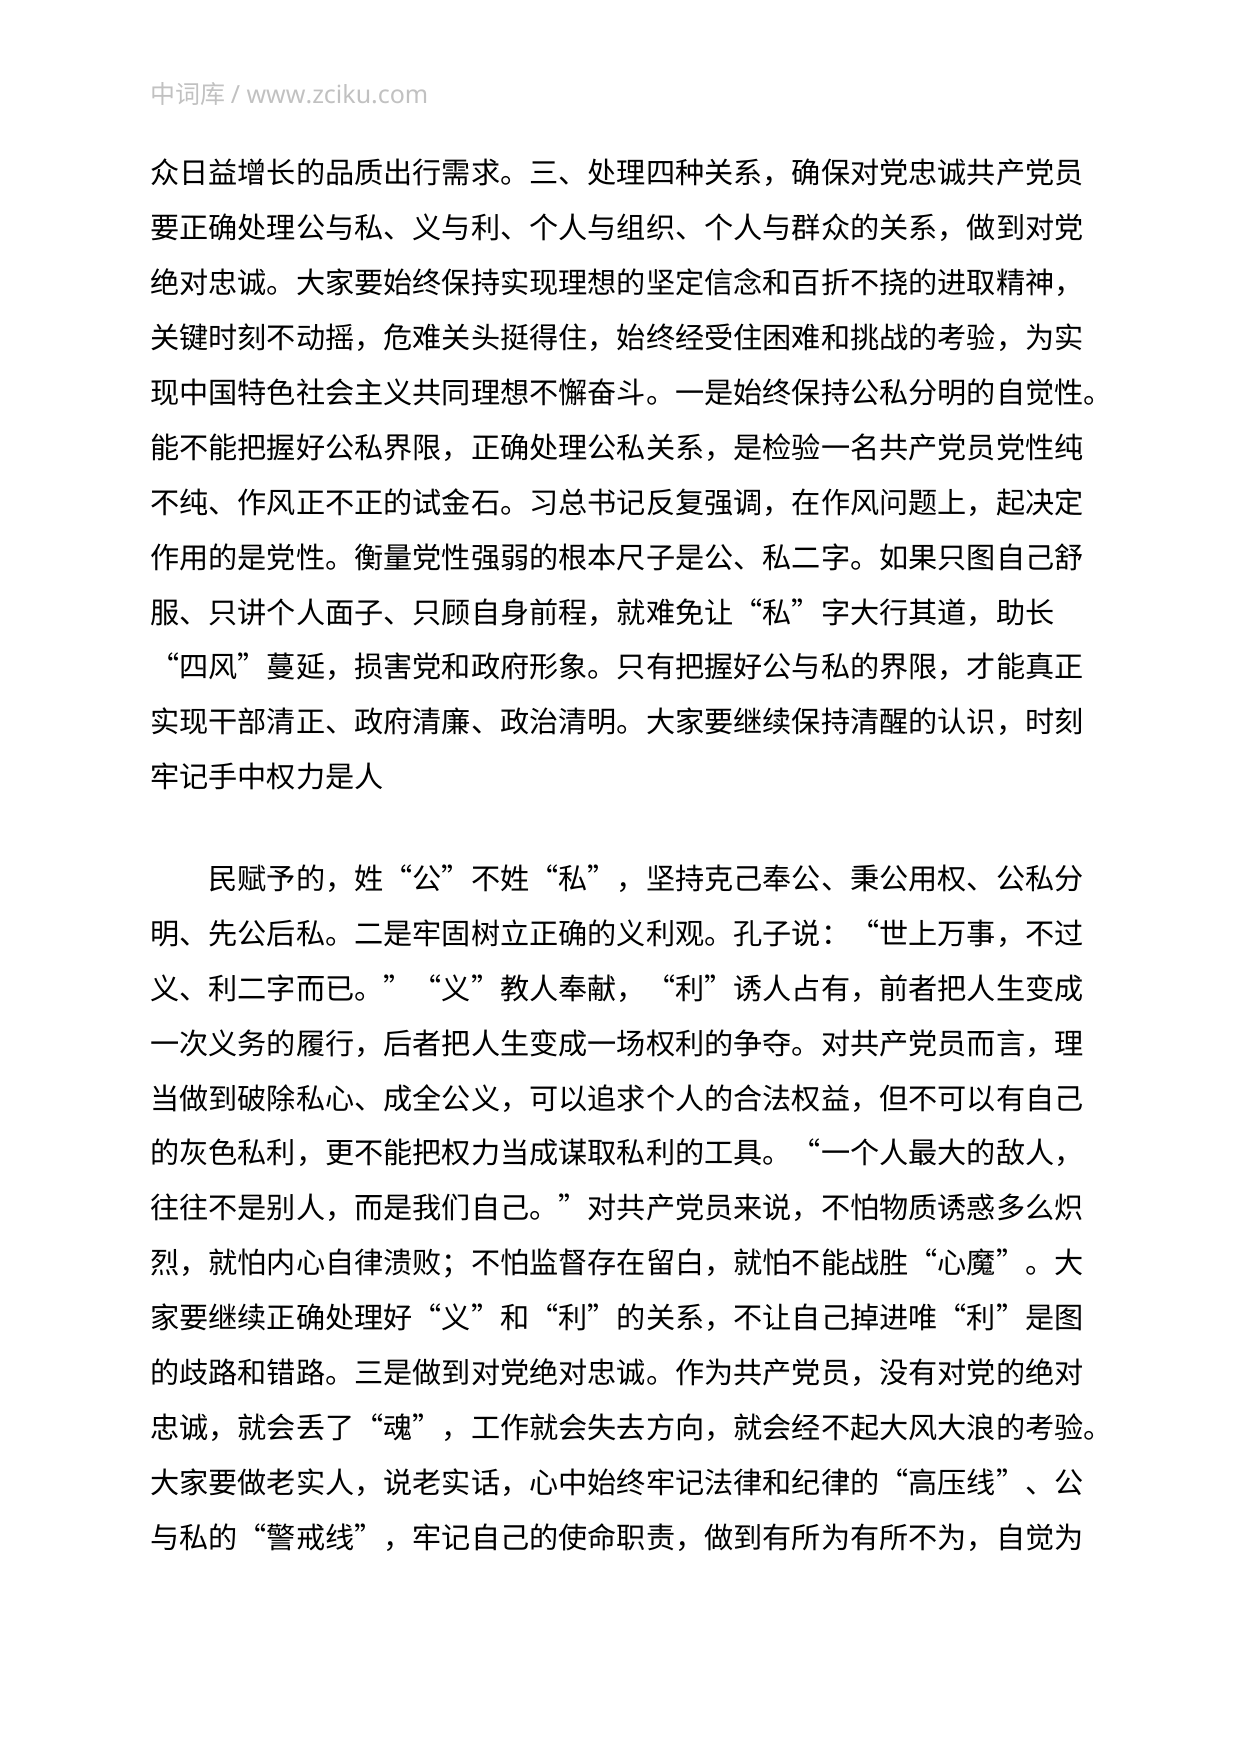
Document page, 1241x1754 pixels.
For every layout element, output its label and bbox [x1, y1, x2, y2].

text [150, 150, 1090, 796]
text [150, 856, 1090, 1557]
